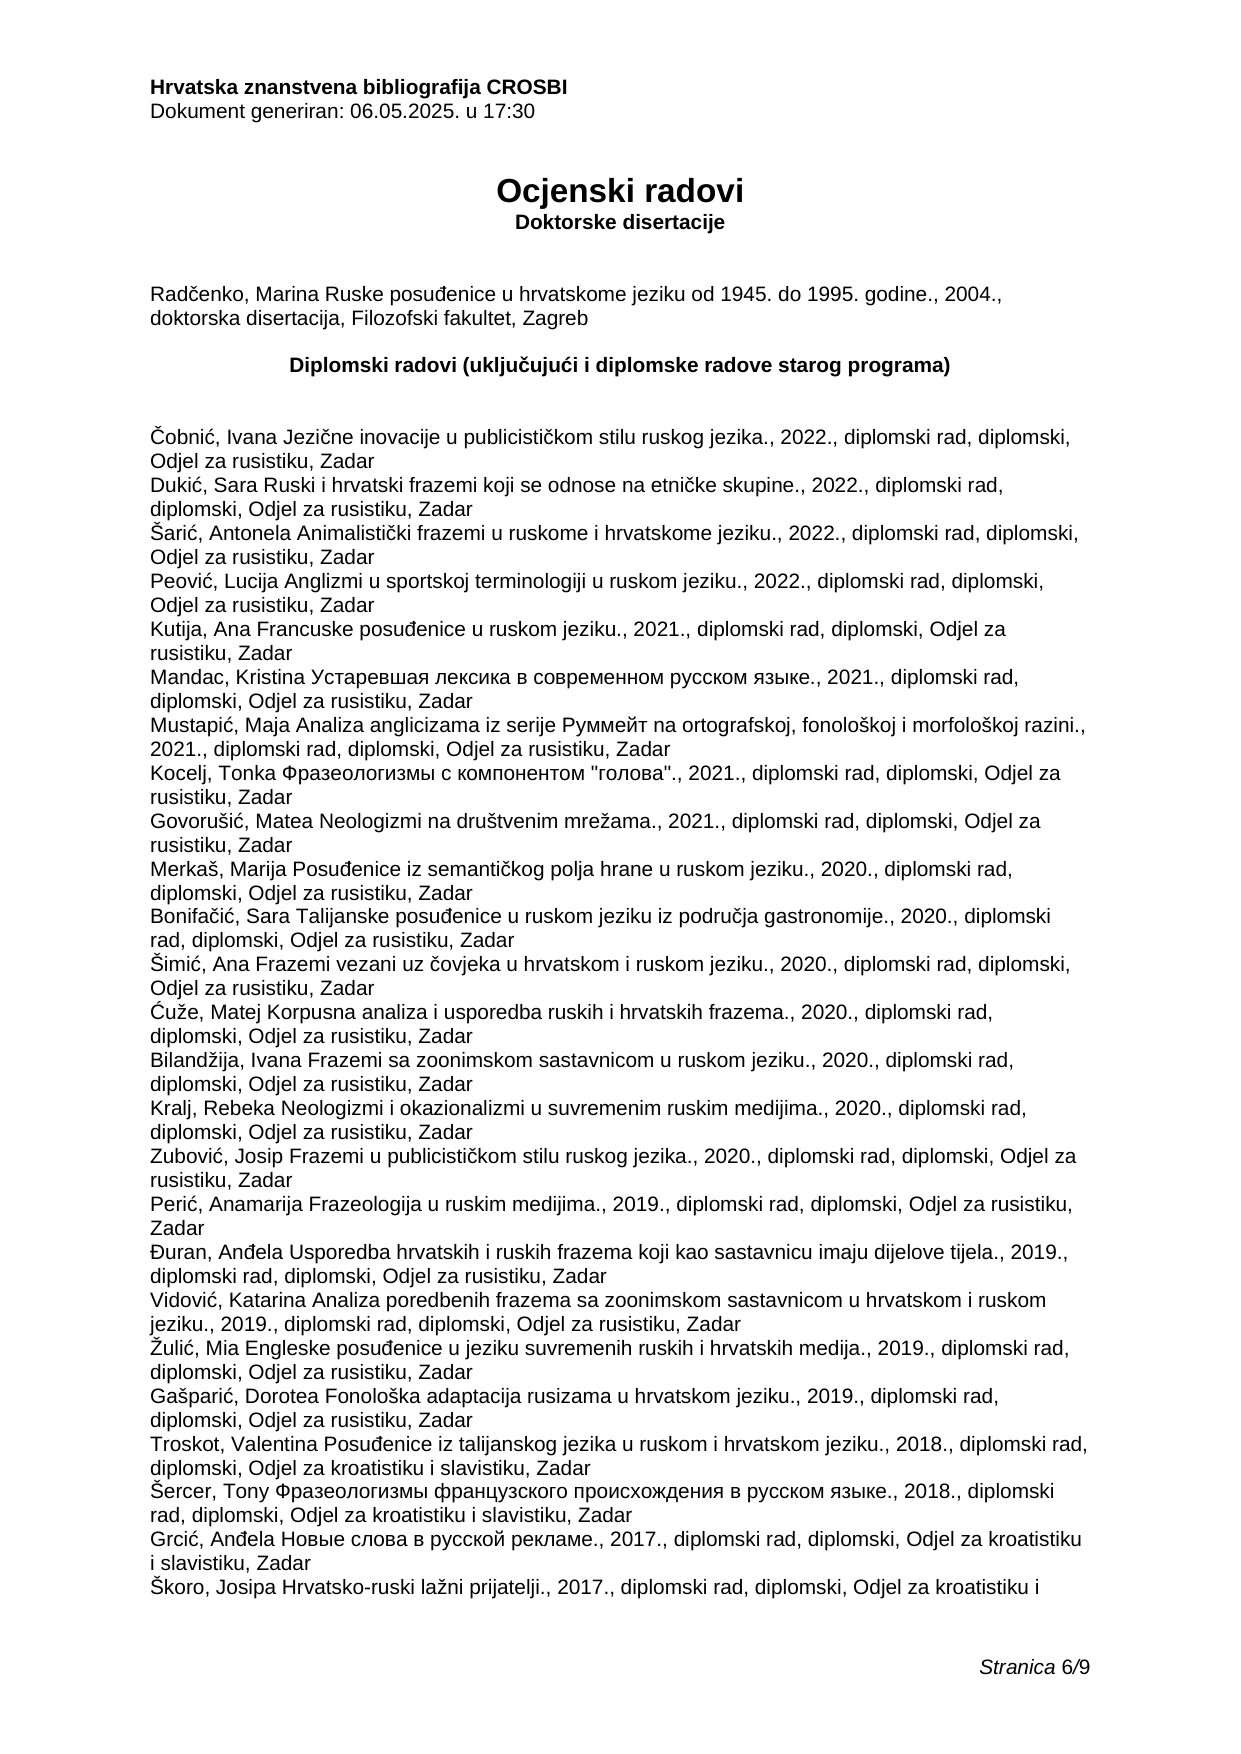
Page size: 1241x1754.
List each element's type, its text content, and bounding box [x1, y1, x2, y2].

subtitle Doktorske disertacije [150, 209, 1090, 233]
text Zubović, Josip [150, 1144, 1090, 1192]
text Peović, Lucija [150, 569, 1090, 617]
text Govorušić, Matea [150, 808, 1090, 856]
text Žulić, Mia [150, 1336, 1090, 1383]
text Perić, Anamarija [150, 1192, 1090, 1240]
text Mandac, Kristina [150, 665, 1090, 713]
text Merkaš, Marija [150, 856, 1090, 904]
text Šimić, Ana [150, 952, 1090, 1000]
text Radčenko, Marina [150, 281, 1090, 329]
text Kralj, Rebeka [150, 1096, 1090, 1144]
text Šarić, Antonela [150, 521, 1090, 569]
text Dukić, Sara [150, 473, 1090, 521]
text Grcić, Anđela [150, 1527, 1090, 1575]
text Škoro, Josipa [150, 1575, 1090, 1599]
subtitle Diplomski radovi (uključujući i diplomske radove starog programa) [150, 353, 1090, 377]
text Kocelj, Tonka [150, 761, 1090, 808]
text Čobnić, Ivana [150, 425, 1090, 473]
text Bonifačić, Sara [150, 904, 1090, 952]
text Mustapić, Maja [150, 713, 1090, 761]
text Vidović, Katarina [150, 1288, 1090, 1336]
text Gašparić, Dorotea [150, 1383, 1090, 1431]
text Troskot, Valentina [150, 1431, 1090, 1479]
text Đuran, Anđela [150, 1240, 1090, 1288]
text Ćuže, Matej [150, 1000, 1090, 1048]
subtitle Ocjenski radovi [150, 171, 1090, 209]
text Bilandžija, Ivana [150, 1048, 1090, 1096]
text Kutija, Ana [150, 617, 1090, 665]
text Šercer, Tony [150, 1479, 1090, 1527]
